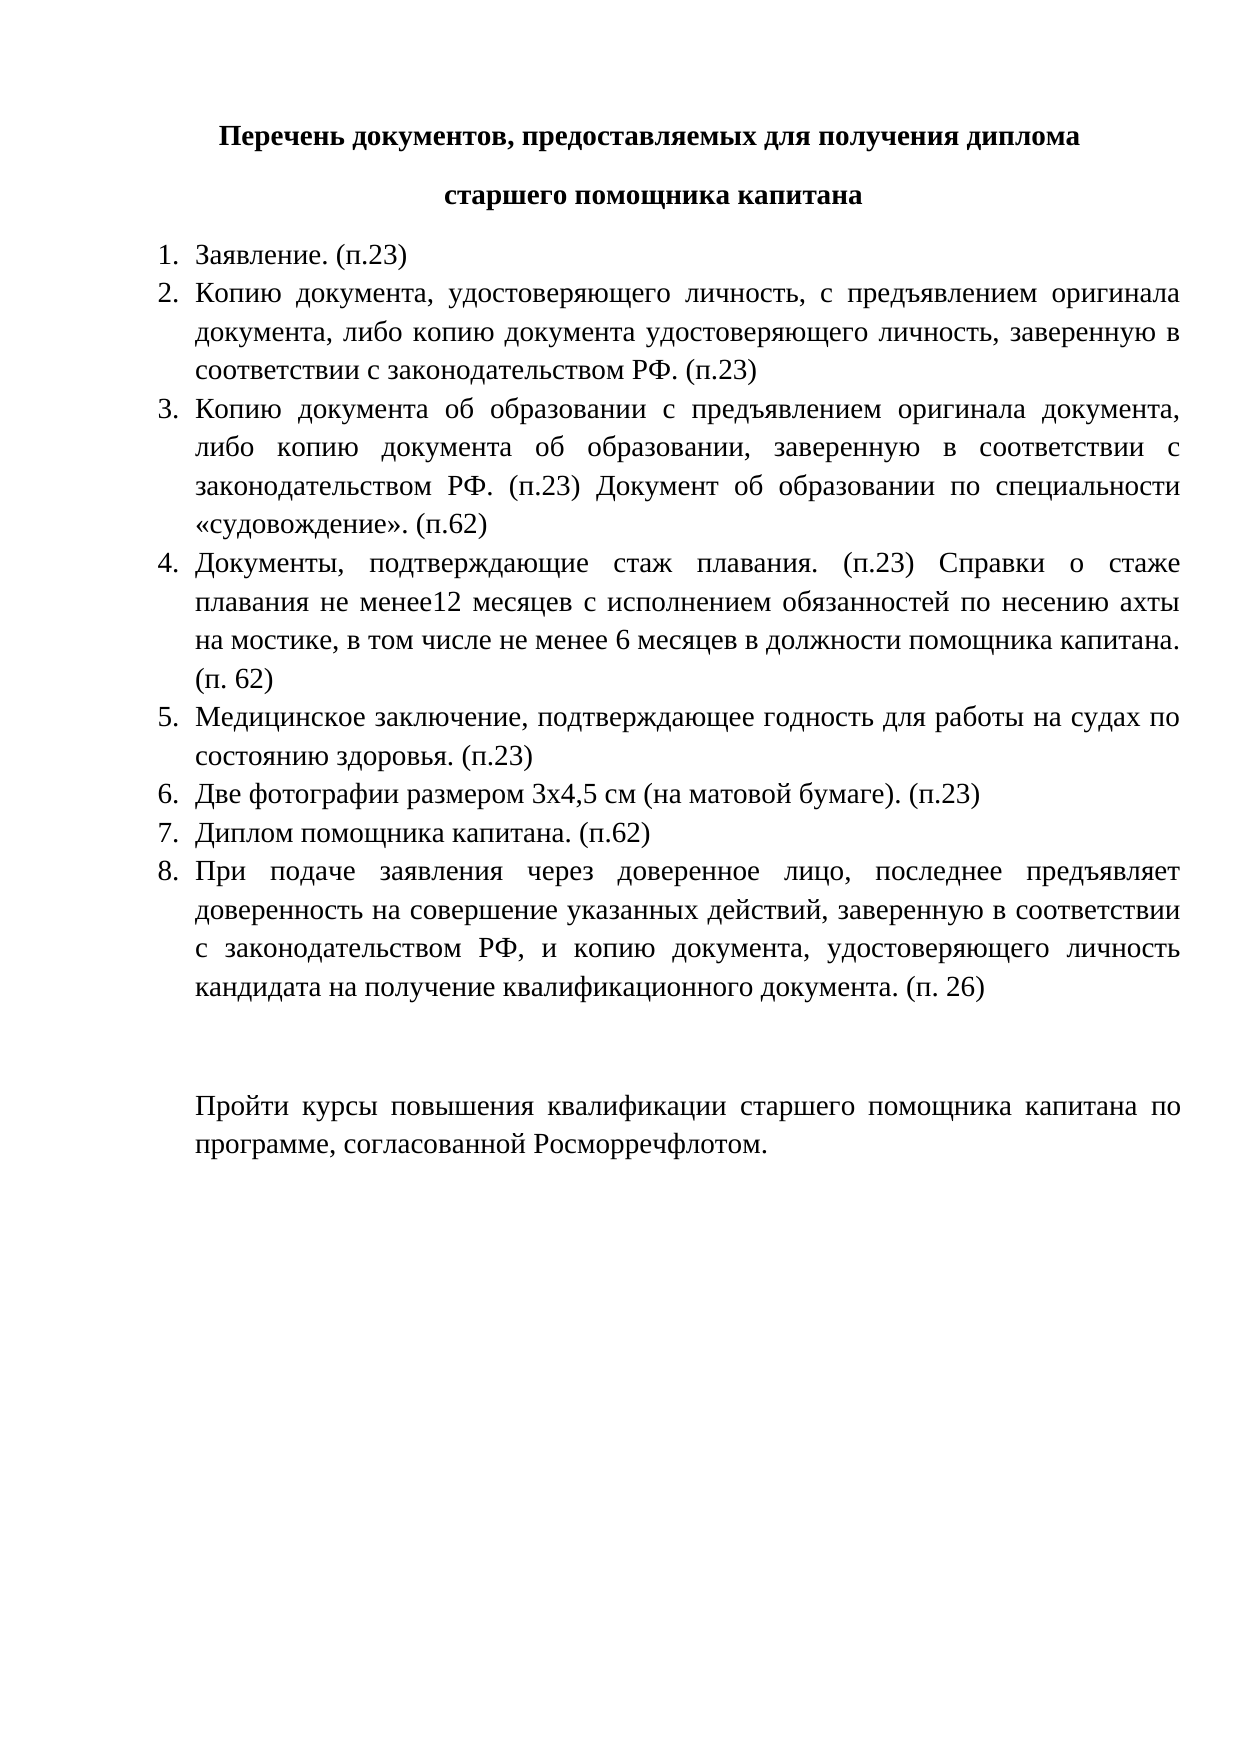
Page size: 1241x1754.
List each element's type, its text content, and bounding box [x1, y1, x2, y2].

text Перечень документов, предоставляемых для получения диплома [118, 118, 1181, 152]
list Диплом помощника капитана. (п.62) [157, 815, 1181, 848]
list Медицинское заключение, подтверждающее годность для работы на судах по состоянию здоровья. (п.23) [157, 699, 1181, 771]
list Документы, подтверждающие стаж плавания. (п.23) Справки о стаже плавания не менее12 месяцев с исполнением обязанностей по несению ахты на мостике, в том числе не менее 6 месяцев в должности помощника капитана. (п. 62) [157, 545, 1181, 694]
list Пройти курсы повышения квалификации старшего помощника капитана по программе, согласованной Росморречфлотом. [195, 1088, 1181, 1160]
text старшего помощника капитана [118, 177, 1181, 211]
list При подаче заявления через доверенное лицо, последнее предъявляет доверенность на совершение указанных действий, заверенную в соответствии с законодательством РФ, и копию документа, удостоверяющего личность кандидата на получение квалификационного документа. (п. 26) [157, 853, 1181, 1003]
list Копию документа, удостоверяющего личность, с предъявлением оригинала документа, либо копию документа удостоверяющего личность, заверенную в соответствии с законодательством РФ. (п.23) [157, 275, 1181, 386]
list Заявление. (п.23) [157, 237, 1181, 270]
list Две фотографии размером 3х4,5 см (на матовой бумаге). (п.23) [157, 776, 1181, 810]
list Копию документа об образовании с предъявлением оригинала документа, либо копию документа об образовании, заверенную в соответствии с законодательством РФ. (п.23) Документ об образовании по специальности «судовождение». (п.62) [157, 391, 1181, 540]
